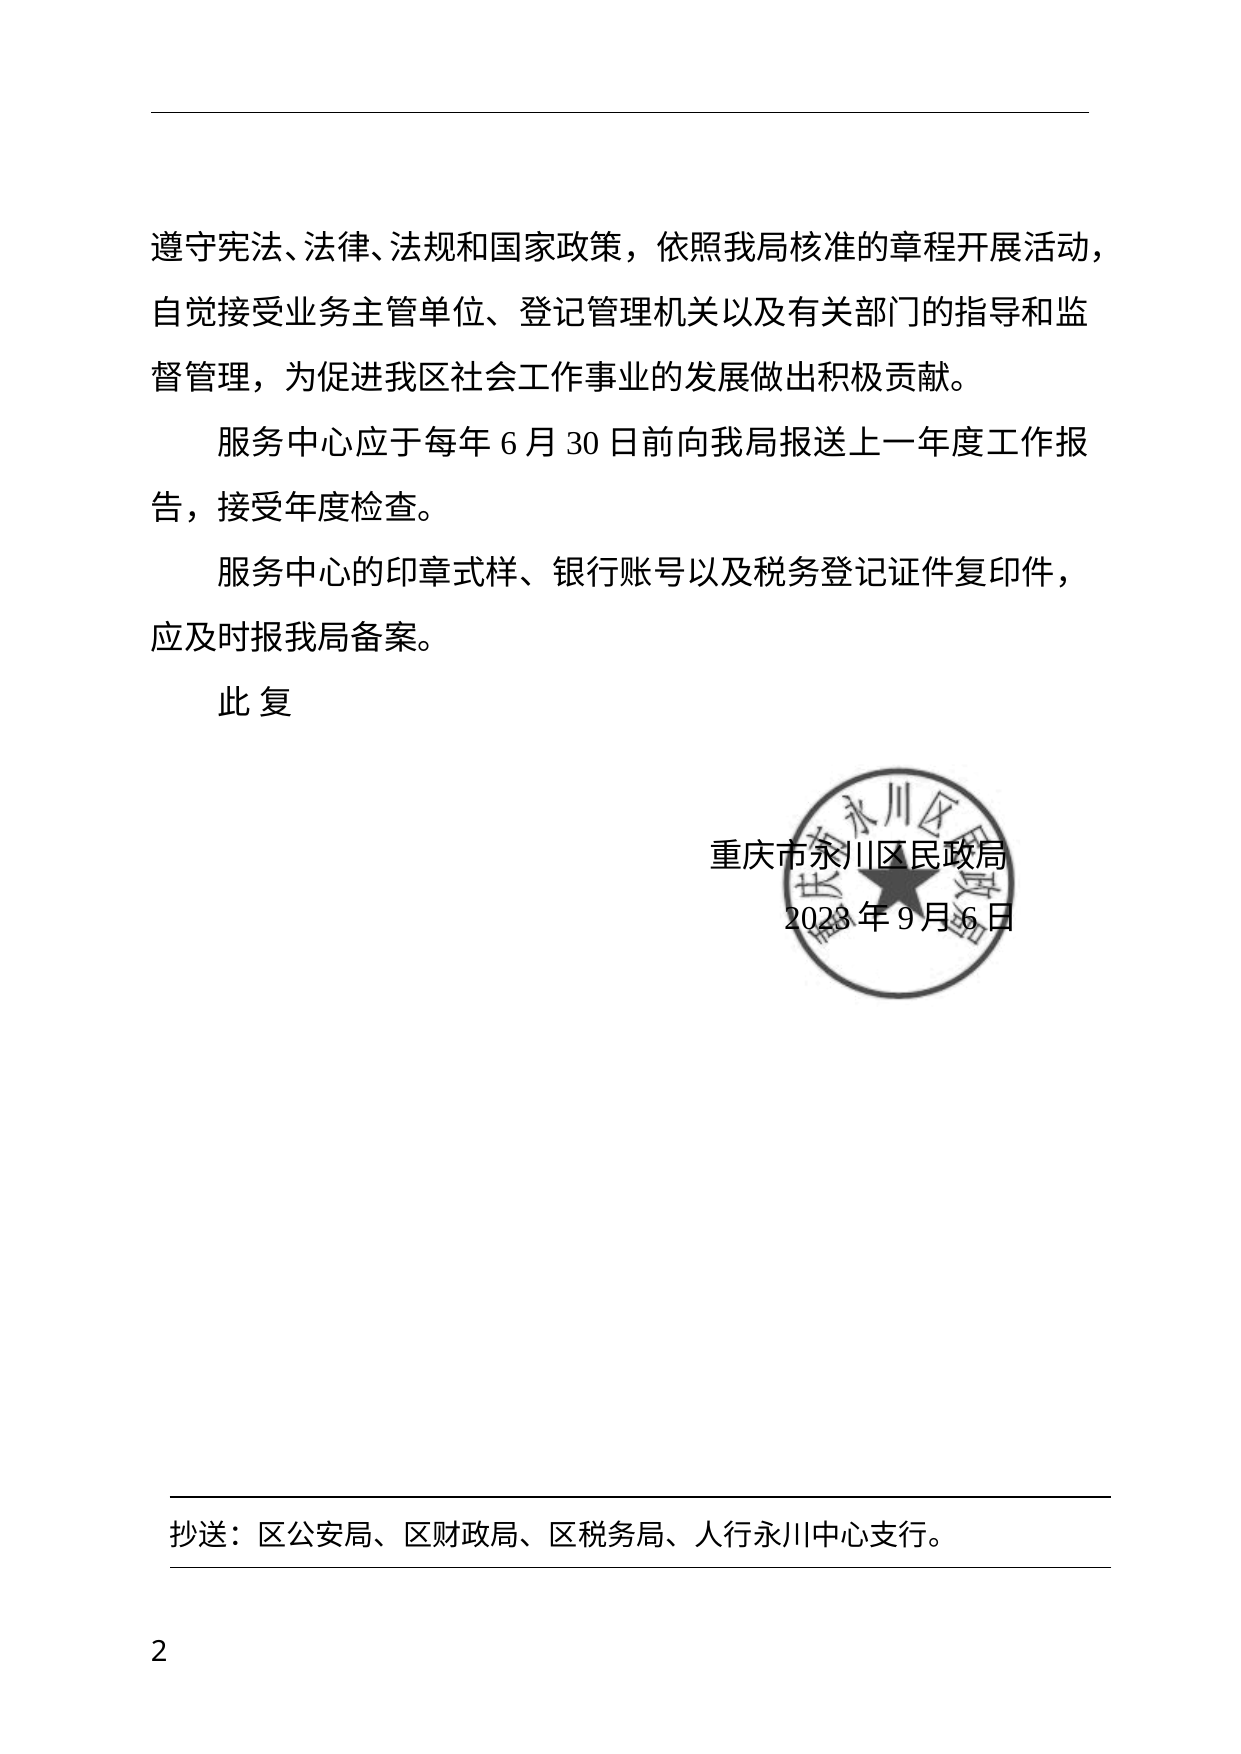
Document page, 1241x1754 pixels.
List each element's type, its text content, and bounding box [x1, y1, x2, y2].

text 此 复 [151, 667, 1089, 732]
text 抄送：区公安局、区财政局、区税务局、人行永川中心支行。 [169, 1497, 1111, 1568]
text 2023年9月6日 [151, 880, 1089, 942]
text 重庆市永川区民政局 [151, 818, 1089, 880]
text 服务中心的印章式样、银行账号以及税务登记证件复印件，应及时报我局备案。 [151, 537, 1089, 667]
text 服务中心应于每年6月30日前向我局报送上一年度工作报告，接受年度检查。 [151, 407, 1089, 537]
text 遵守宪法、法律、法规和国家政策，依照我局核准的章程开展活动，自觉接受业务主管单位、登记管理机关以及有关部门的指导和监督管理，为促进我区社会工作事业的发展做出积极贡献。 [151, 212, 1089, 407]
